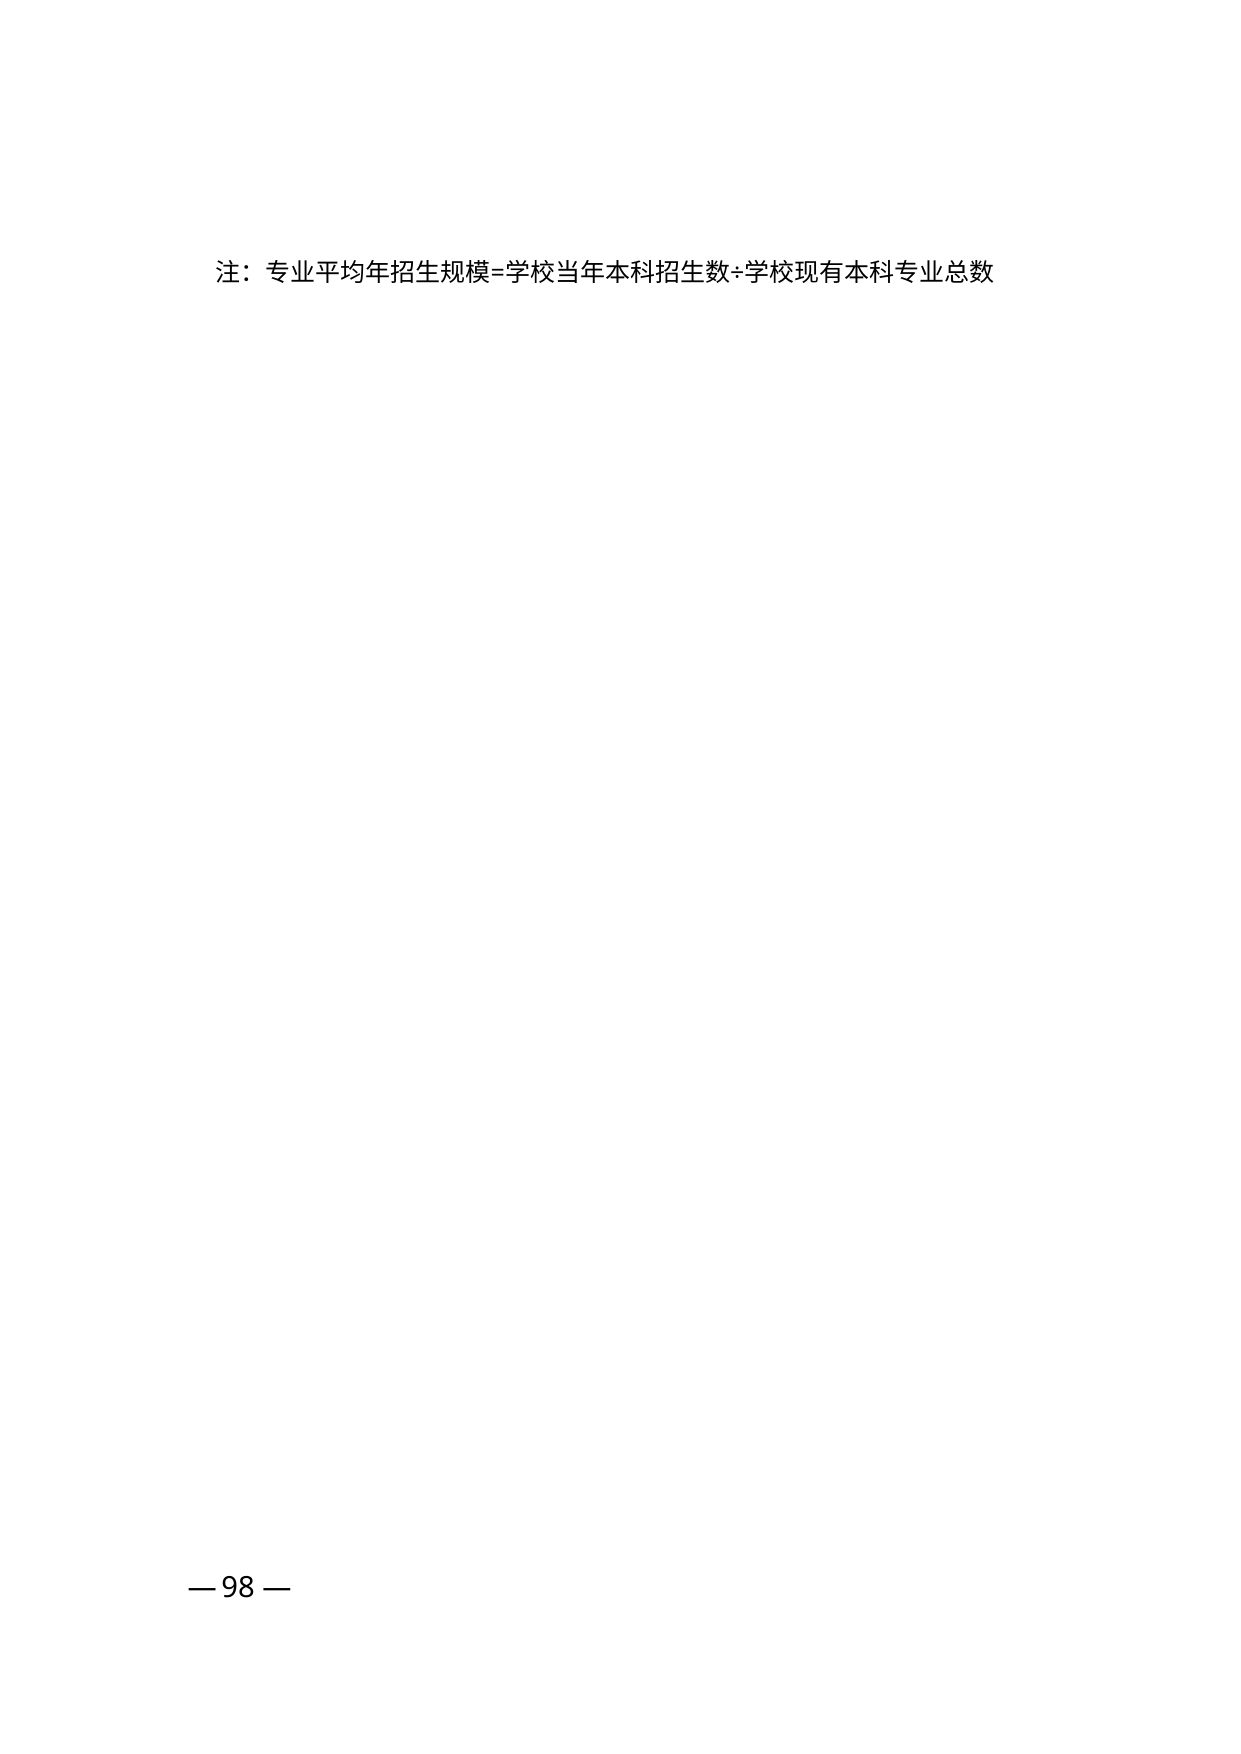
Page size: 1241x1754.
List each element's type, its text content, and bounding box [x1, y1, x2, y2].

text 注：专业平均年招生规模=学校当年本科招生数÷学校现有本科专业总数 [165, 233, 1087, 293]
